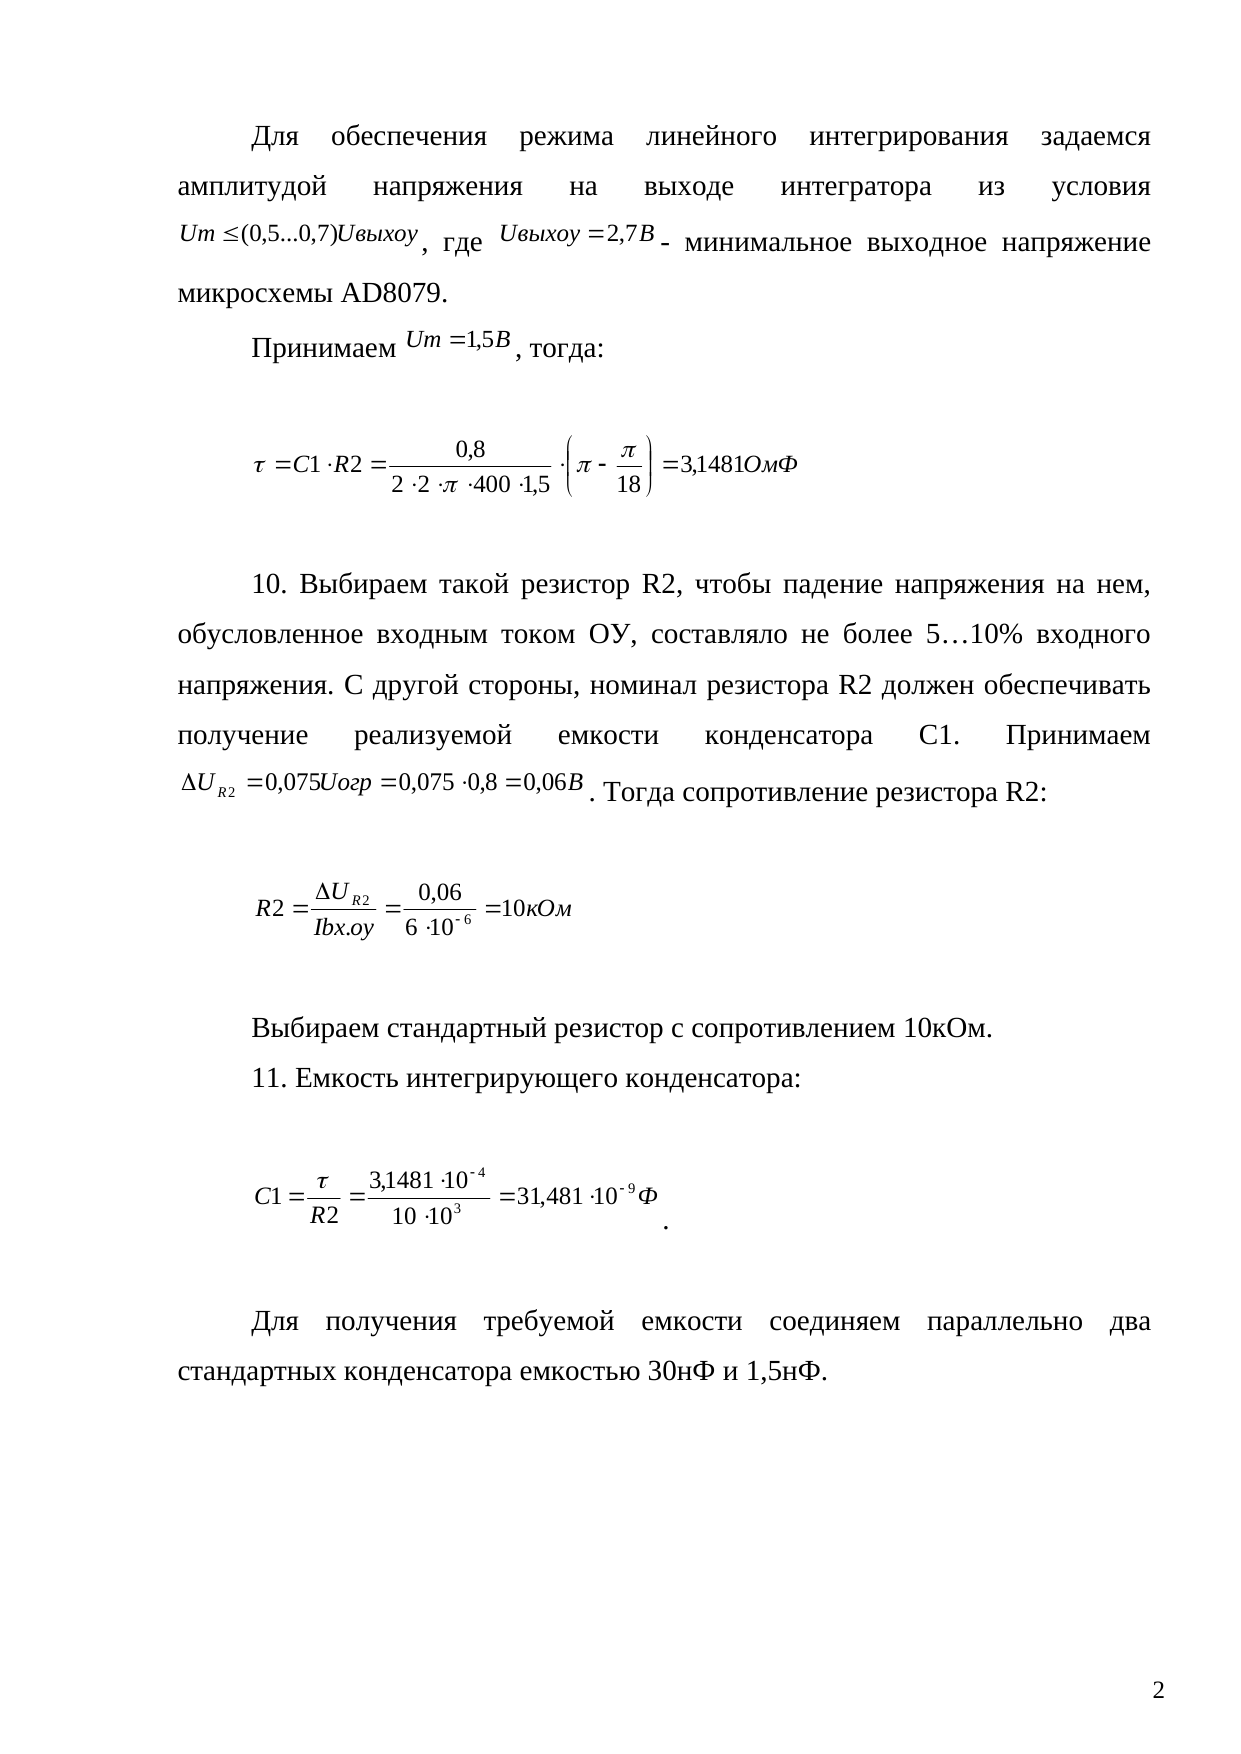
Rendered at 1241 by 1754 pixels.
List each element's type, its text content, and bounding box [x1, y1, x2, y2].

text . [177, 1161, 1152, 1236]
text 10. Выбираем такой резистор R2, чтобы падение напряжения на нем, обусловленное входным током ОУ, составляло не более 5…10% входного напряжения. С другой стороны, номинал резистора R2 должен обеспечивать получение реализуемой емкости конденсатора С1. Принимаем . Тогда сопротивление резистора R2: [177, 566, 1152, 807]
text Выбираем стандартный резистор с сопротивлением 10кОм. [177, 1010, 1152, 1043]
text Для получения требуемой емкости соединяем параллельно два стандартных конденсатора емкостью 30нФ и 1,5нФ. [177, 1303, 1152, 1387]
text 11. Емкость интегрирующего конденсатора: [177, 1060, 1152, 1093]
text Принимаем , тогда: [177, 325, 1152, 364]
text Для обеспечения режима линейного интегрирования задаемся амплитудой напряжения на выходе интегратора из условия , где - минимальное выходное напряжение микросхемы AD8079. [177, 118, 1152, 308]
